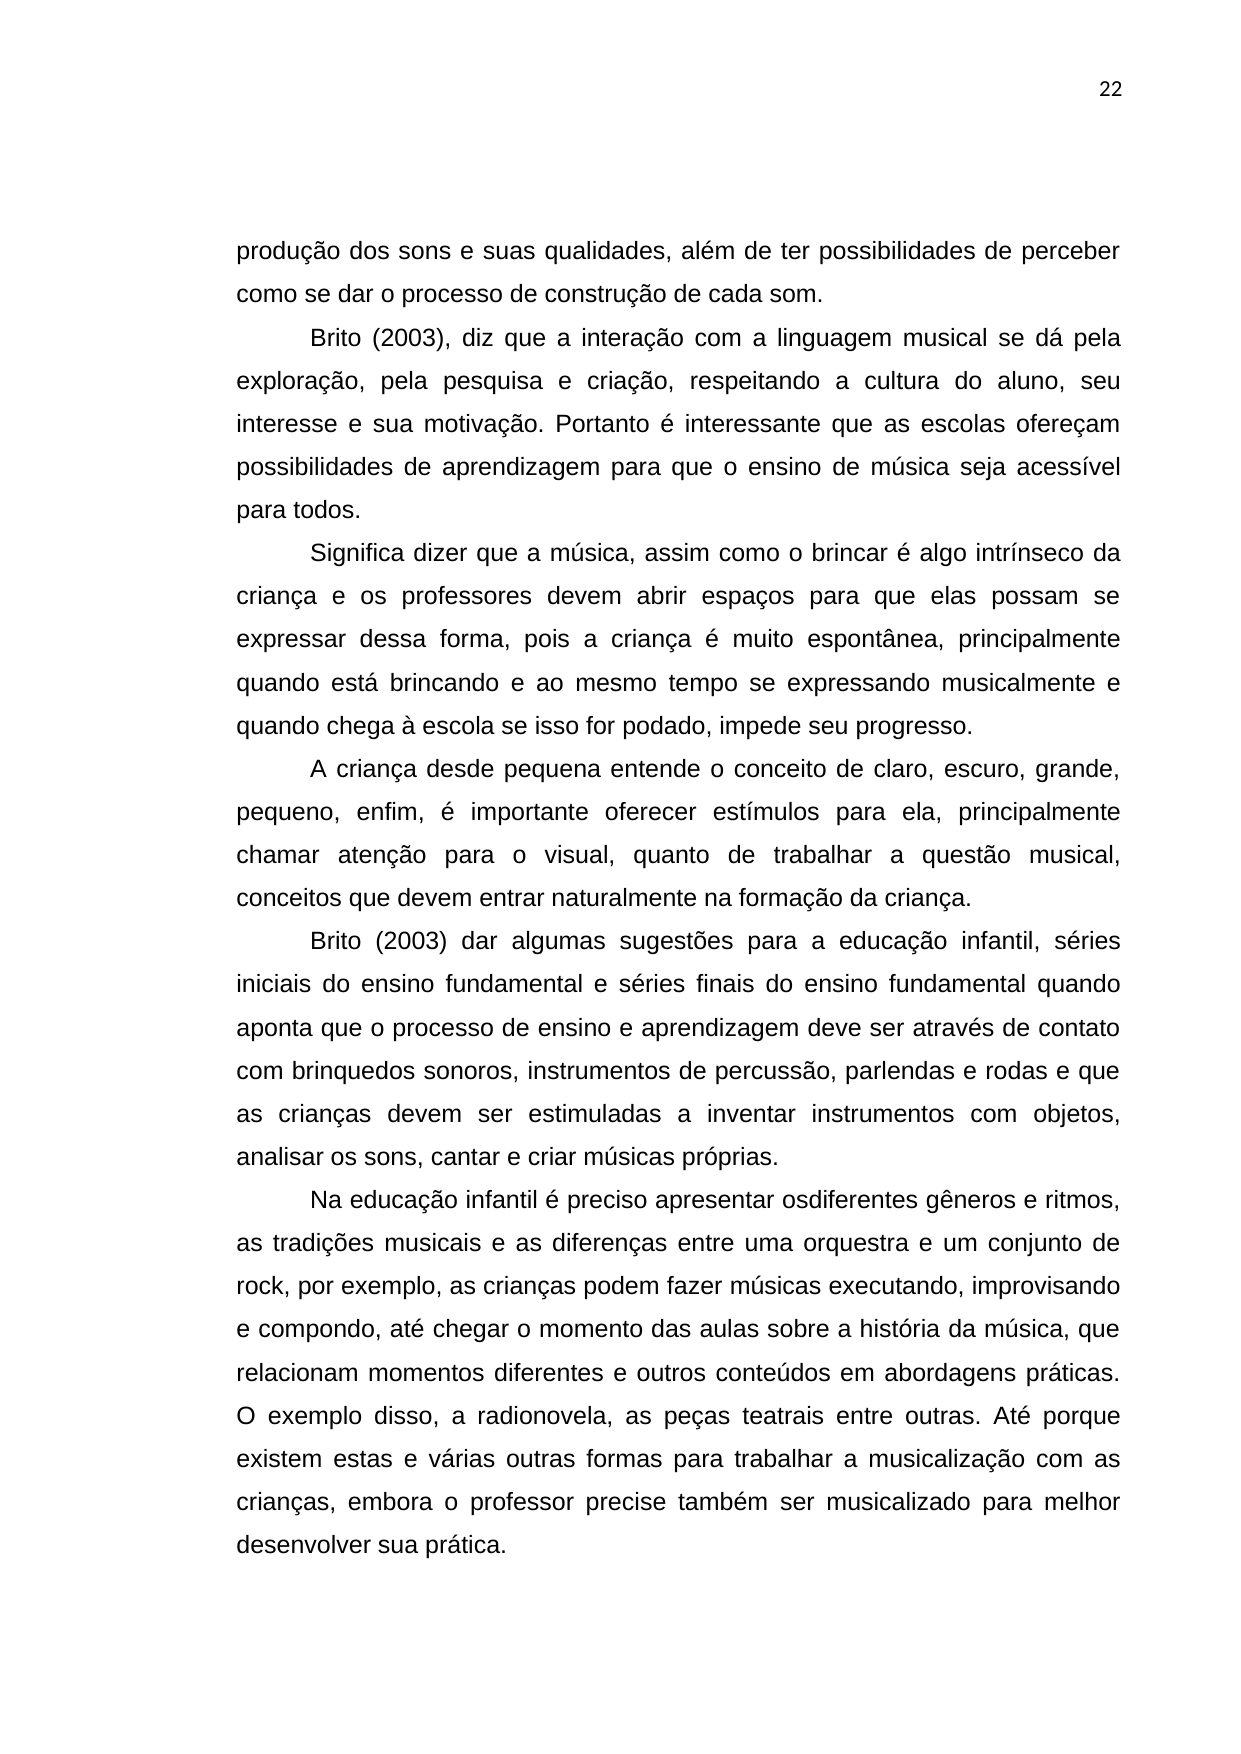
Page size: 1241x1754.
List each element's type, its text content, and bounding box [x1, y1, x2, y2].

text Significa dizer que a música, assim como o brincar é algo intrínseco da criança e os professores devem abrir espaços para que elas possam se expressar dessa forma, pois a criança é muito espontânea, principalmente quando está brincando e ao mesmo tempo se expressando musicalmente e quando chega à escola se isso for podado, impede seu progresso. [236, 538, 1122, 739]
text A criança desde pequena entende o conceito de claro, escuro, grande, pequeno, enfim, é importante oferecer estímulos para ela, principalmente chamar atenção para o visual, quanto de trabalhar a questão musical, conceitos que devem entrar naturalmente na formação da criança. [236, 754, 1122, 912]
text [236, 236, 1122, 308]
list Na educação infantil é preciso apresentar osdiferentes gêneros e ritmos, as tradições musicais e as diferenças entre uma orquestra e um conjunto de rock, por exemplo, as crianças podem fazer músicas executando, improvisando e compondo, até chegar o momento das aulas sobre a história da música, que relacionam momentos diferentes e outros conteúdos em abordagens práticas. O exemplo disso, a radionovela, as peças teatrais entre outras. Até porque existem estas e várias outras formas para trabalhar a musicalização com as crianças, embora o professor precise também ser musicalizado para melhor desenvolver sua prática. [236, 1185, 1122, 1559]
text Brito (2003), diz que a interação com a linguagem musical se dá pela exploração, pela pesquisa e criação, respeitando a cultura do aluno, seu interesse e sua motivação. Portanto é interessante que as escolas ofereçam possibilidades de aprendizagem para que o ensino de música seja acessível para todos. [236, 322, 1122, 524]
text Brito (2003) dar algumas sugestões para a educação infantil, séries iniciais do ensino fundamental e séries finais do ensino fundamental quando aponta que o processo de ensino e aprendizagem deve ser através de contato com brinquedos sonoros, instrumentos de percussão, parlendas e rodas e que as crianças devem ser estimuladas a inventar instrumentos com objetos, analisar os sons, cantar e criar músicas próprias. [236, 926, 1122, 1171]
